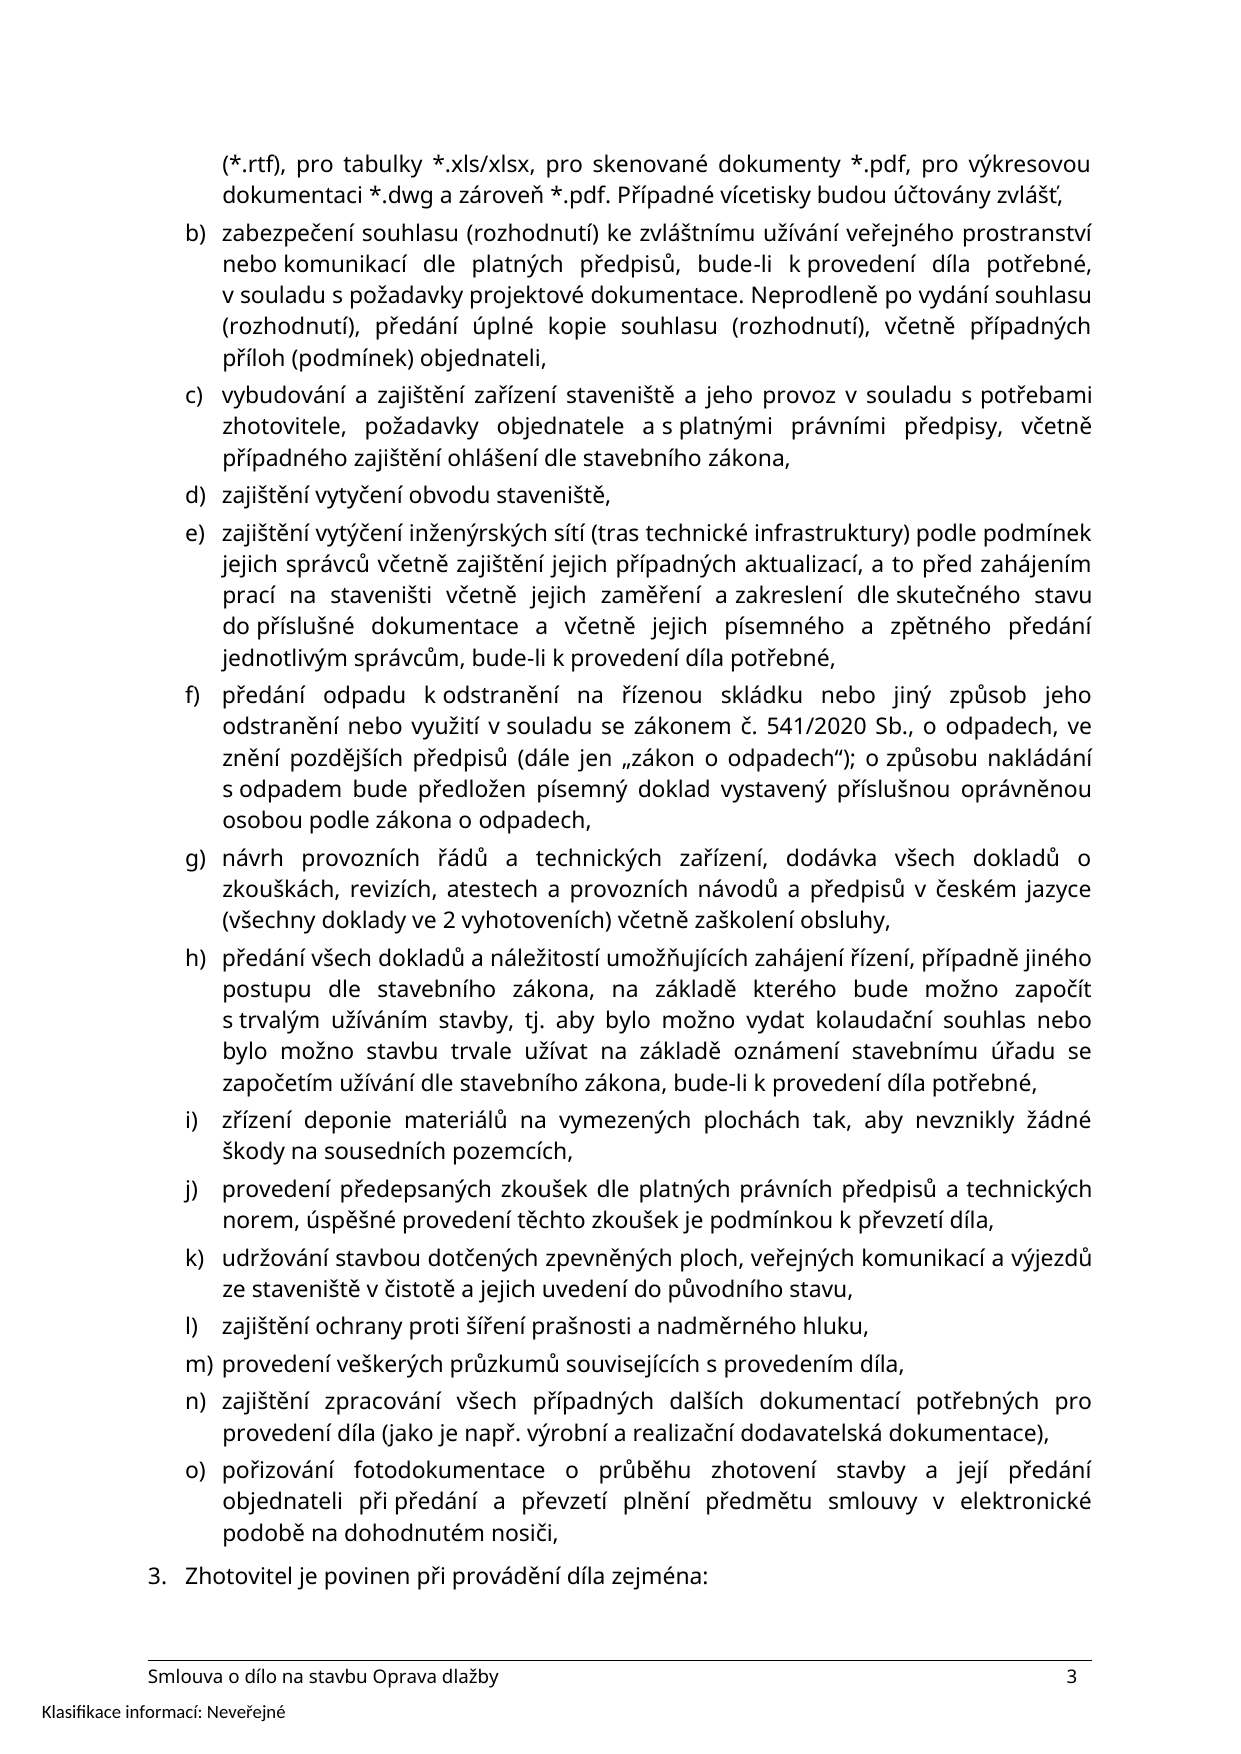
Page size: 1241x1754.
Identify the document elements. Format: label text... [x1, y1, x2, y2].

list Zhotovitel je povinen při provádění díla zejména: [148, 1560, 1092, 1591]
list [185, 148, 1092, 210]
list zajištění vytýčení inženýrských sítí (tras technické infrastruktury) podle podmínek jejich správců včetně zajištění jejich případných aktualizací, a to před zahájením prací na staveništi včetně jejich zaměření a zakreslení dle skutečného stavu do příslušné dokumentace a včetně jejich písemného a zpětného předání jednotlivým správcům, bude-li k provedení díla potřebné, [185, 516, 1092, 673]
list vybudování a zajištění zařízení staveniště a jeho provoz v souladu s potřebami zhotovitele, požadavky objednatele a s platnými právními předpisy, včetně případného zajištění ohlášení dle stavebního zákona, [185, 379, 1092, 473]
list zajištění zpracování všech případných dalších dokumentací potřebných pro provedení díla (jako je např. výrobní a realizační dodavatelská dokumentace), [185, 1385, 1092, 1448]
list návrh provozních řádů a technických zařízení, dodávka všech dokladů o zkouškách, revizích, atestech a provozních návodů a předpisů v českém jazyce (všechny doklady ve 2 vyhotoveních) včetně zaškolení obsluhy, [185, 841, 1092, 935]
list udržování stavbou dotčených zpevněných ploch, veřejných komunikací a výjezdů ze staveniště v čistotě a jejich uvedení do původního stavu, [185, 1241, 1092, 1304]
list předání odpadu k odstranění na řízenou skládku nebo jiný způsob jeho odstranění nebo využití v souladu se zákonem č. 541/2020 Sb., o odpadech, ve znění pozdějších předpisů (dále jen „zákon o odpadech“); o způsobu nakládání s odpadem bude předložen písemný doklad vystavený příslušnou oprávněnou osobou podle zákona o odpadech, [185, 679, 1092, 835]
list zabezpečení souhlasu (rozhodnutí) ke zvláštnímu užívání veřejného prostranství nebo komunikací dle platných předpisů, bude-li k provedení díla potřebné, v souladu s požadavky projektové dokumentace. Neprodleně po vydání souhlasu (rozhodnutí), předání úplné kopie souhlasu (rozhodnutí), včetně případných příloh (podmínek) objednateli, [185, 216, 1092, 373]
list provedení předepsaných zkoušek dle platných právních předpisů a technických norem, úspěšné provedení těchto zkoušek je podmínkou k převzetí díla, [185, 1173, 1092, 1235]
list zajištění ochrany proti šíření prašnosti a nadměrného hluku, [185, 1310, 1092, 1341]
list provedení veškerých průzkumů souvisejících s provedením díla, [185, 1348, 1092, 1379]
list zřízení deponie materiálů na vymezených plochách tak, aby nevznikly žádné škody na sousedních pozemcích, [185, 1104, 1092, 1166]
list pořizování fotodokumentace o průběhu zhotovení stavby a její předání objednateli při předání a převzetí plnění předmětu smlouvy v elektronické podobě na dohodnutém nosiči, [185, 1454, 1092, 1548]
list předání všech dokladů a náležitostí umožňujících zahájení řízení, případně jiného postupu dle stavebního zákona, na základě kterého bude možno započít s trvalým užíváním stavby, tj. aby bylo možno vydat kolaudační souhlas nebo bylo možno stavbu trvale užívat na základě oznámení stavebnímu úřadu se započetím užívání dle stavebního zákona, bude-li k provedení díla potřebné, [185, 941, 1092, 1098]
list zajištění vytyčení obvodu staveniště, [185, 479, 1092, 510]
